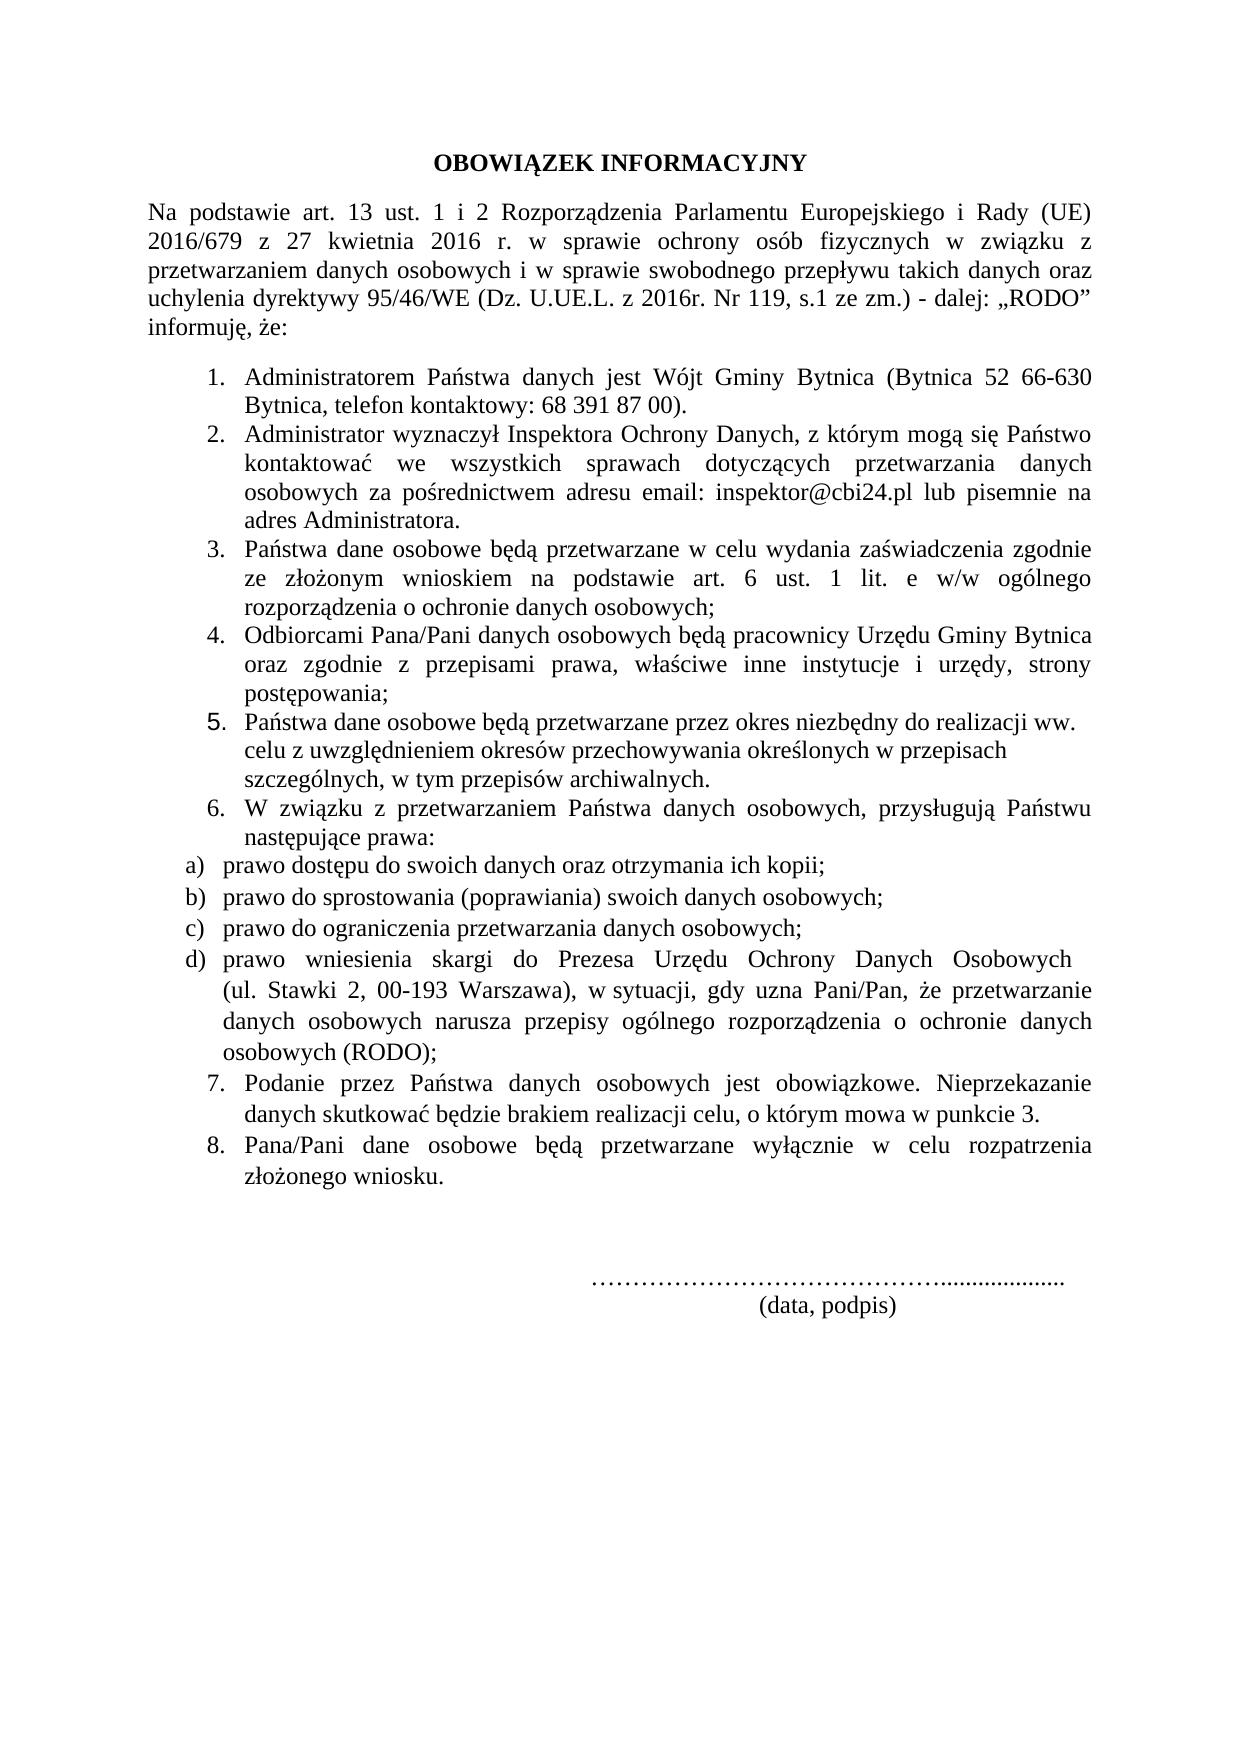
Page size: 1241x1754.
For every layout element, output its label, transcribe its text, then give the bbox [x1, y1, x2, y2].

list Administrator wyznaczył Inspektora Ochrony Danych, z którym mogą się Państwo kontaktować we wszystkich sprawach dotyczących przetwarzania danych osobowych za pośrednictwem adresu email: inspektor@cbi24.pl lub pisemnie na adres Administratora. [207, 419, 1093, 534]
list prawo do ograniczenia przetwarzania danych osobowych; [185, 913, 1093, 941]
list prawo dostępu do swoich danych oraz otrzymania ich kopii; [185, 851, 1093, 879]
list Państwa dane osobowe będą przetwarzane w celu wydania zaświadczenia zgodnie ze złożonym wnioskiem na podstawie art. 6 ust. 1 lit. e w/w ogólnego rozporządzenia o ochronie danych osobowych; [207, 534, 1093, 621]
list W związku z przetwarzaniem Państwa danych osobowych, przysługują Państwu następujące prawa: [207, 793, 1093, 851]
list Państwa dane osobowe będą przetwarzane przez okres niezbędny do realizacji ww. celu z uwzględnieniem okresów przechowywania określonych w przepisach szczególnych, w tym przepisów archiwalnych. [207, 707, 1093, 793]
list Odbiorcami Pana/Pani danych osobowych będą pracownicy Urzędu Gminy Bytnica oraz zgodnie z przepisami prawa, właściwe inne instytucje i urzędy, strony postępowania; [207, 621, 1093, 707]
list Administratorem Państwa danych jest Wójt Gminy Bytnica (Bytnica 52 66-630 Bytnica, telefon kontaktowy: 68 391 87 00). [207, 362, 1093, 419]
list Podanie przez Państwa danych osobowych jest obowiązkowe. Nieprzekazanie danych skutkować będzie brakiem realizacji celu, o którym mowa w punkcie 3. [207, 1068, 1093, 1128]
list prawo do sprostowania (poprawiania) swoich danych osobowych; [185, 882, 1093, 910]
list Pana/Pani dane osobowe będą przetwarzane wyłącznie w celu rozpatrzenia złożonego wniosku. [207, 1130, 1093, 1190]
text (data, podpis) [516, 1291, 1093, 1319]
text …………………………………….................... [516, 1262, 1093, 1291]
text Na podstawie art. 13 ust. 1 i 2 Rozporządzenia Parlamentu Europejskiego i Rady (UE) 2016/679 z 27 kwietnia 2016 r. w sprawie ochrony osób fizycznych w związku z przetwarzaniem danych osobowych i w sprawie swobodnego przepływu takich danych oraz uchylenia dyrektywy 95/46/WE (Dz. U.UE.L. z 2016r. Nr 119, s.1 ze zm.) - dalej: „RODO” informuję, że: [148, 197, 1093, 341]
text OBOWIĄZEK INFORMACYJNY [148, 148, 1093, 176]
list prawo wniesienia skargi do Prezesa Urzędu Ochrony Danych Osobowych (ul. Stawki 2, 00-193 Warszawa), w sytuacji, gdy uzna Pani/Pan, że przetwarzanie danych osobowych narusza przepisy ogólnego rozporządzenia o ochronie danych osobowych (RODO); [185, 944, 1093, 1066]
